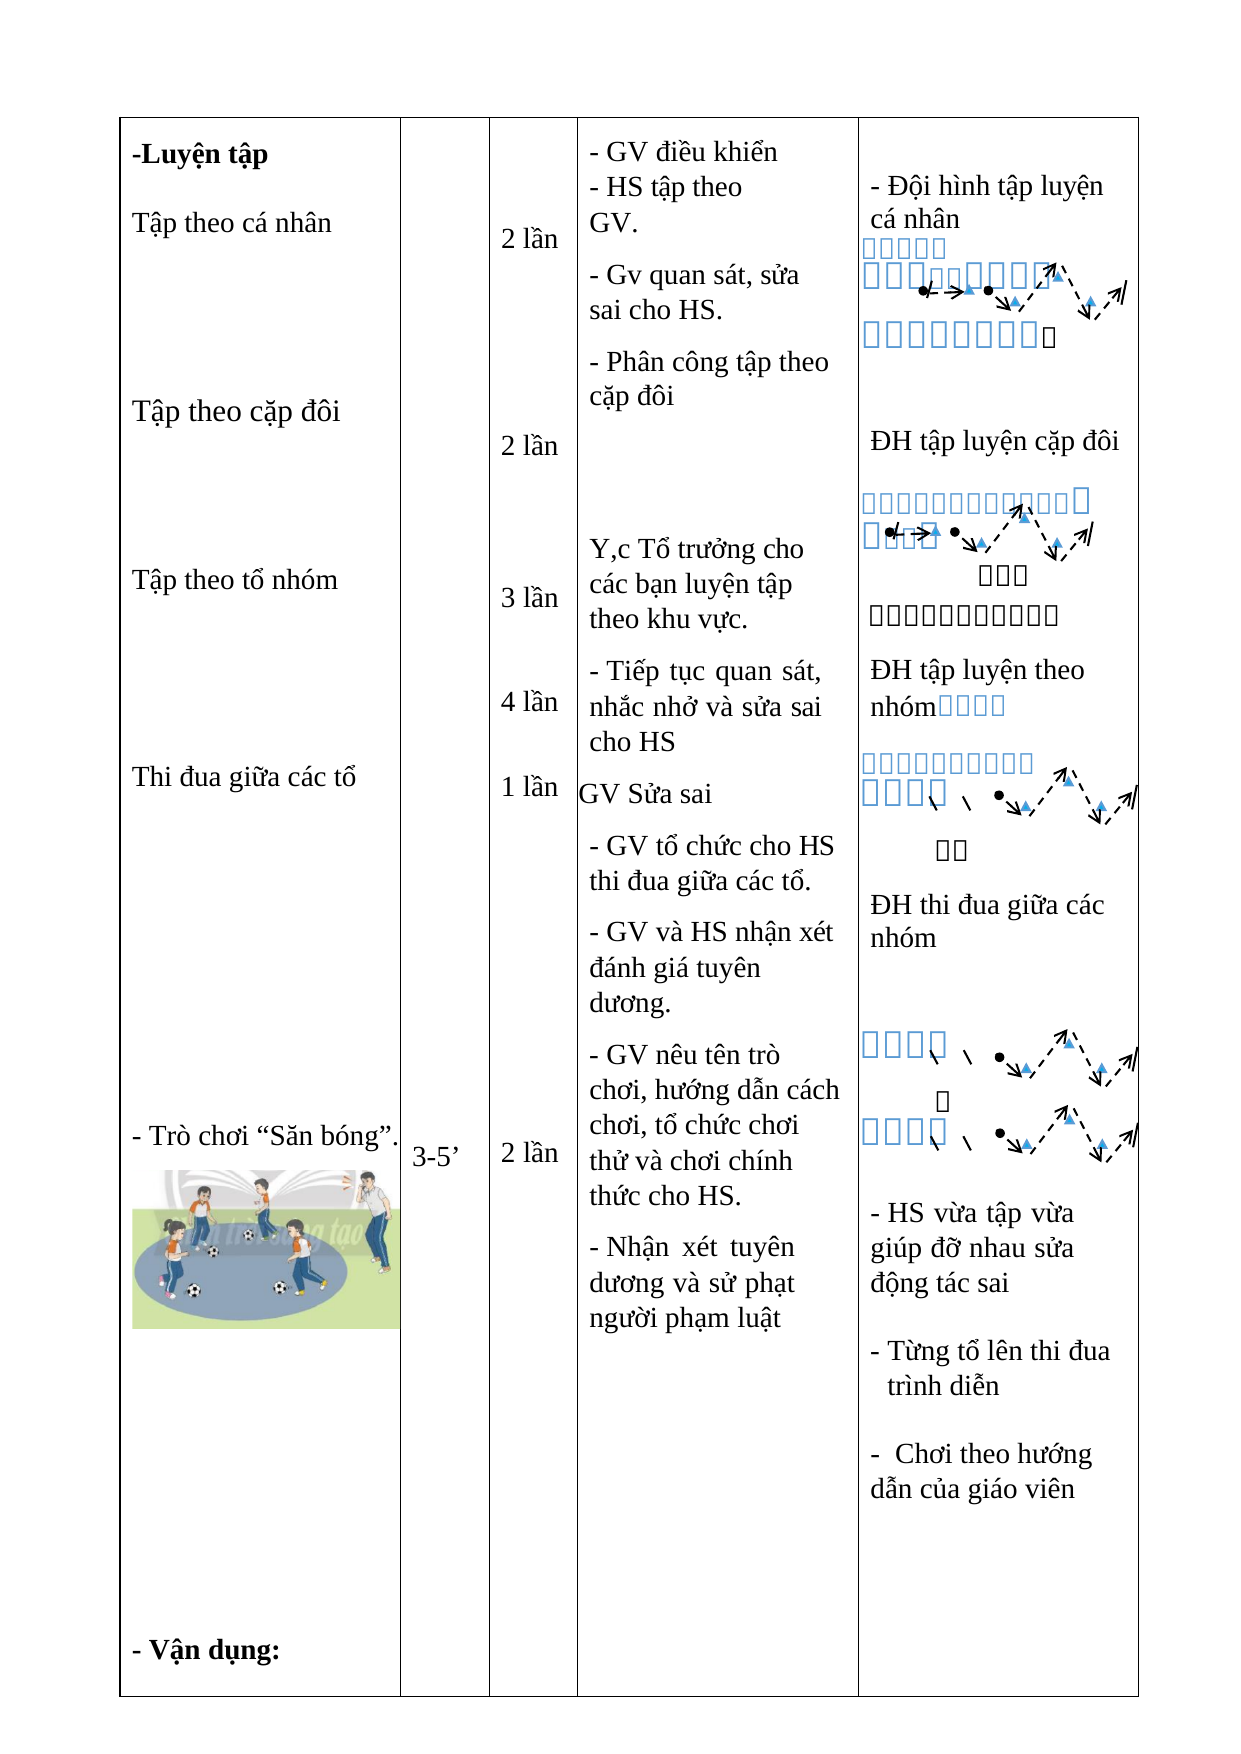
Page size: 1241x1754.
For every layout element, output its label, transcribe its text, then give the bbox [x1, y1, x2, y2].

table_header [490, 118, 577, 1696]
table_header 3-5’ [401, 118, 489, 1696]
picture [132, 1170, 401, 1329]
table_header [578, 118, 858, 1696]
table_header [859, 118, 1138, 1696]
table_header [121, 118, 400, 1696]
